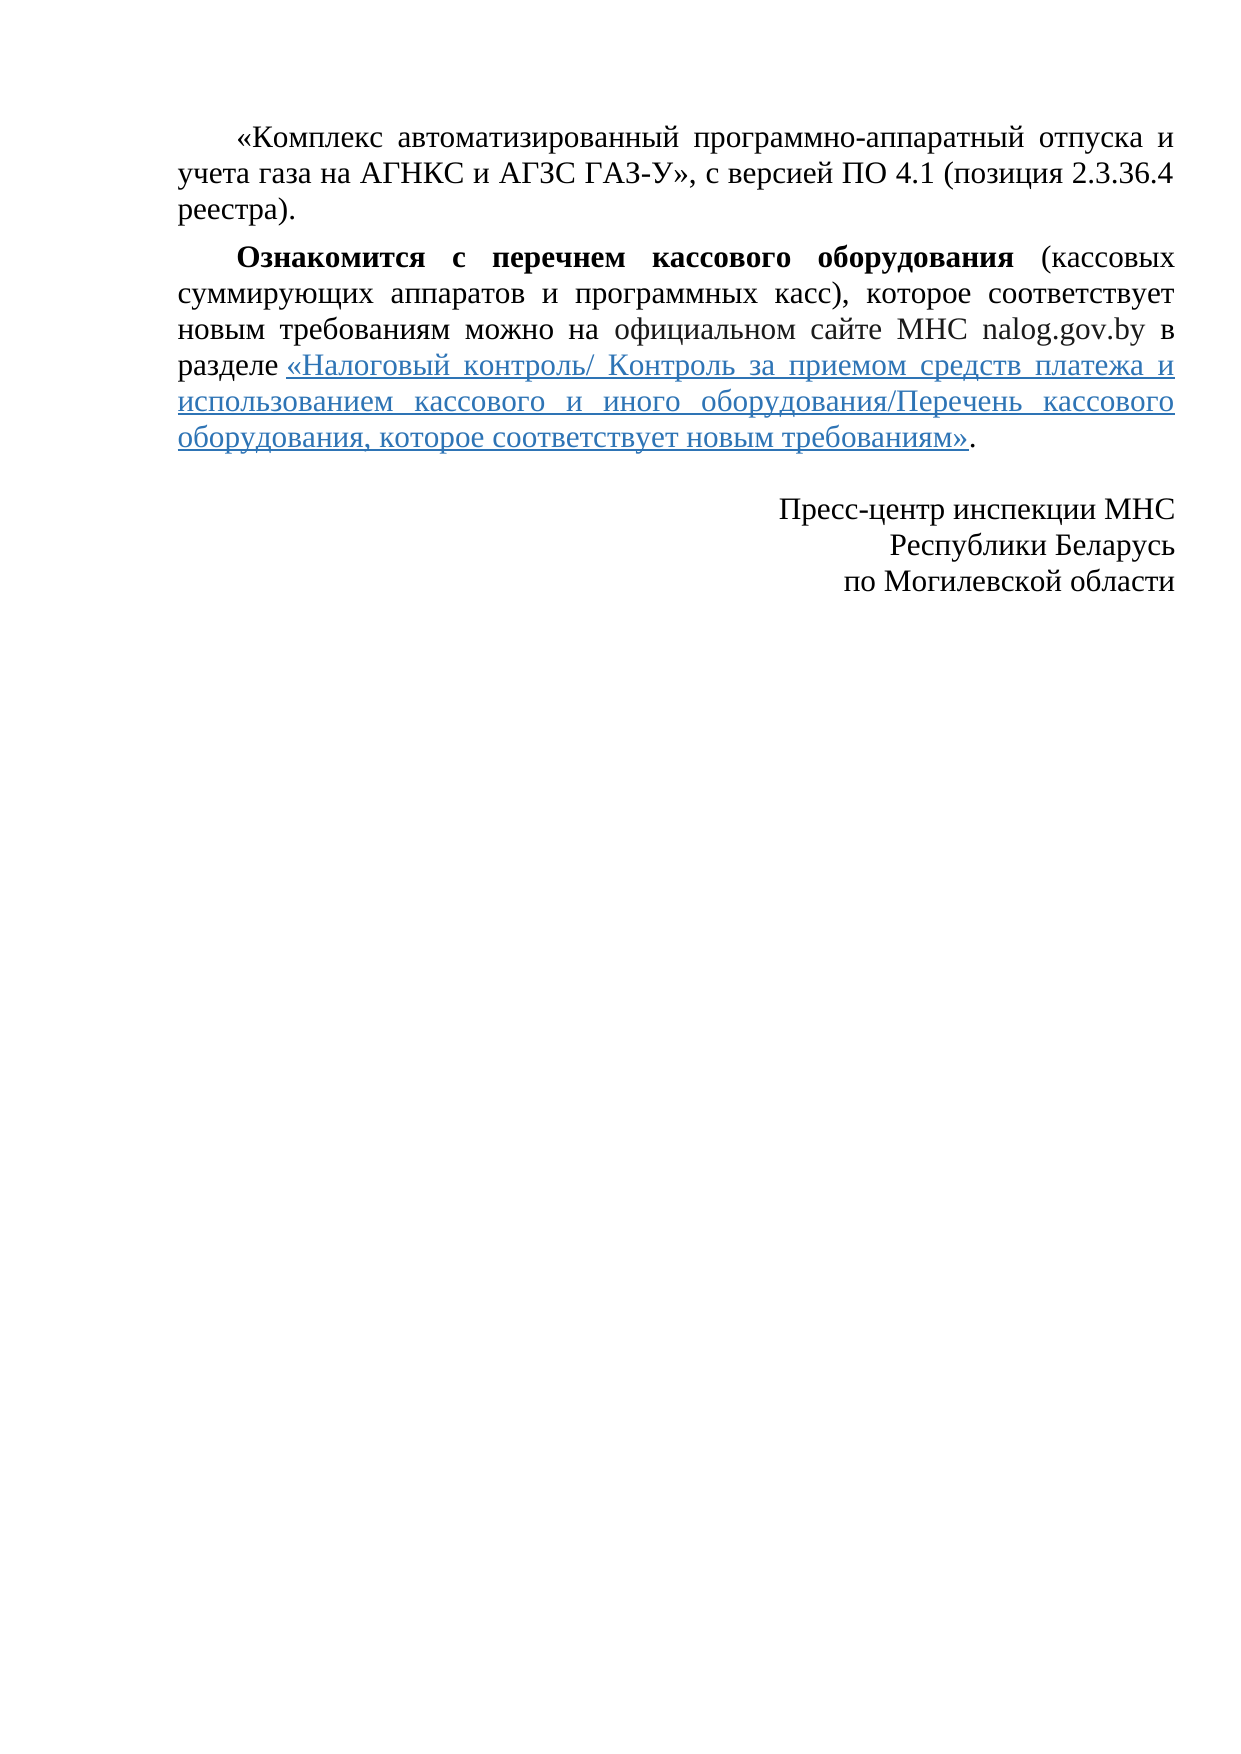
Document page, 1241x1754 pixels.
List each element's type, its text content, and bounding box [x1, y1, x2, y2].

text Республики Беларусь [177, 526, 1175, 562]
text по Могилевской области [177, 562, 1175, 598]
text «Комплекс автоматизированный программно-аппаратный отпуска и учета газа на АГНКС и АГЗС ГАЗ-У», с версией ПО 4.1 (позиция 2.3.36.4 реестра). [177, 118, 1175, 226]
text Ознакомится с перечнем кассового оборудования (кассовых суммирующих аппаратов и программных касс), которое соответствует новым требованиям можно на официальном сайте МНС nalog.gov.by в разделе «Налоговый контроль/ Контроль за приемом средств платежа и использованием кассового и иного оборудования/Перечень кассового оборудования, которое соответствует новым требованиям». [177, 238, 1175, 413]
text Пресс-центр инспекции МНС [177, 490, 1175, 526]
text Ознакомится с перечнем кассового оборудования (кассовых суммирующих аппаратов и программных касс), которое соответствует новым требованиям можно на официальном сайте МНС nalog.gov.by в разделе «Налоговый контроль/ Контроль за приемом средств платежа и использованием кассового и иного оборудования/Перечень кассового оборудования, которое соответствует новым требованиям». [177, 414, 1175, 454]
